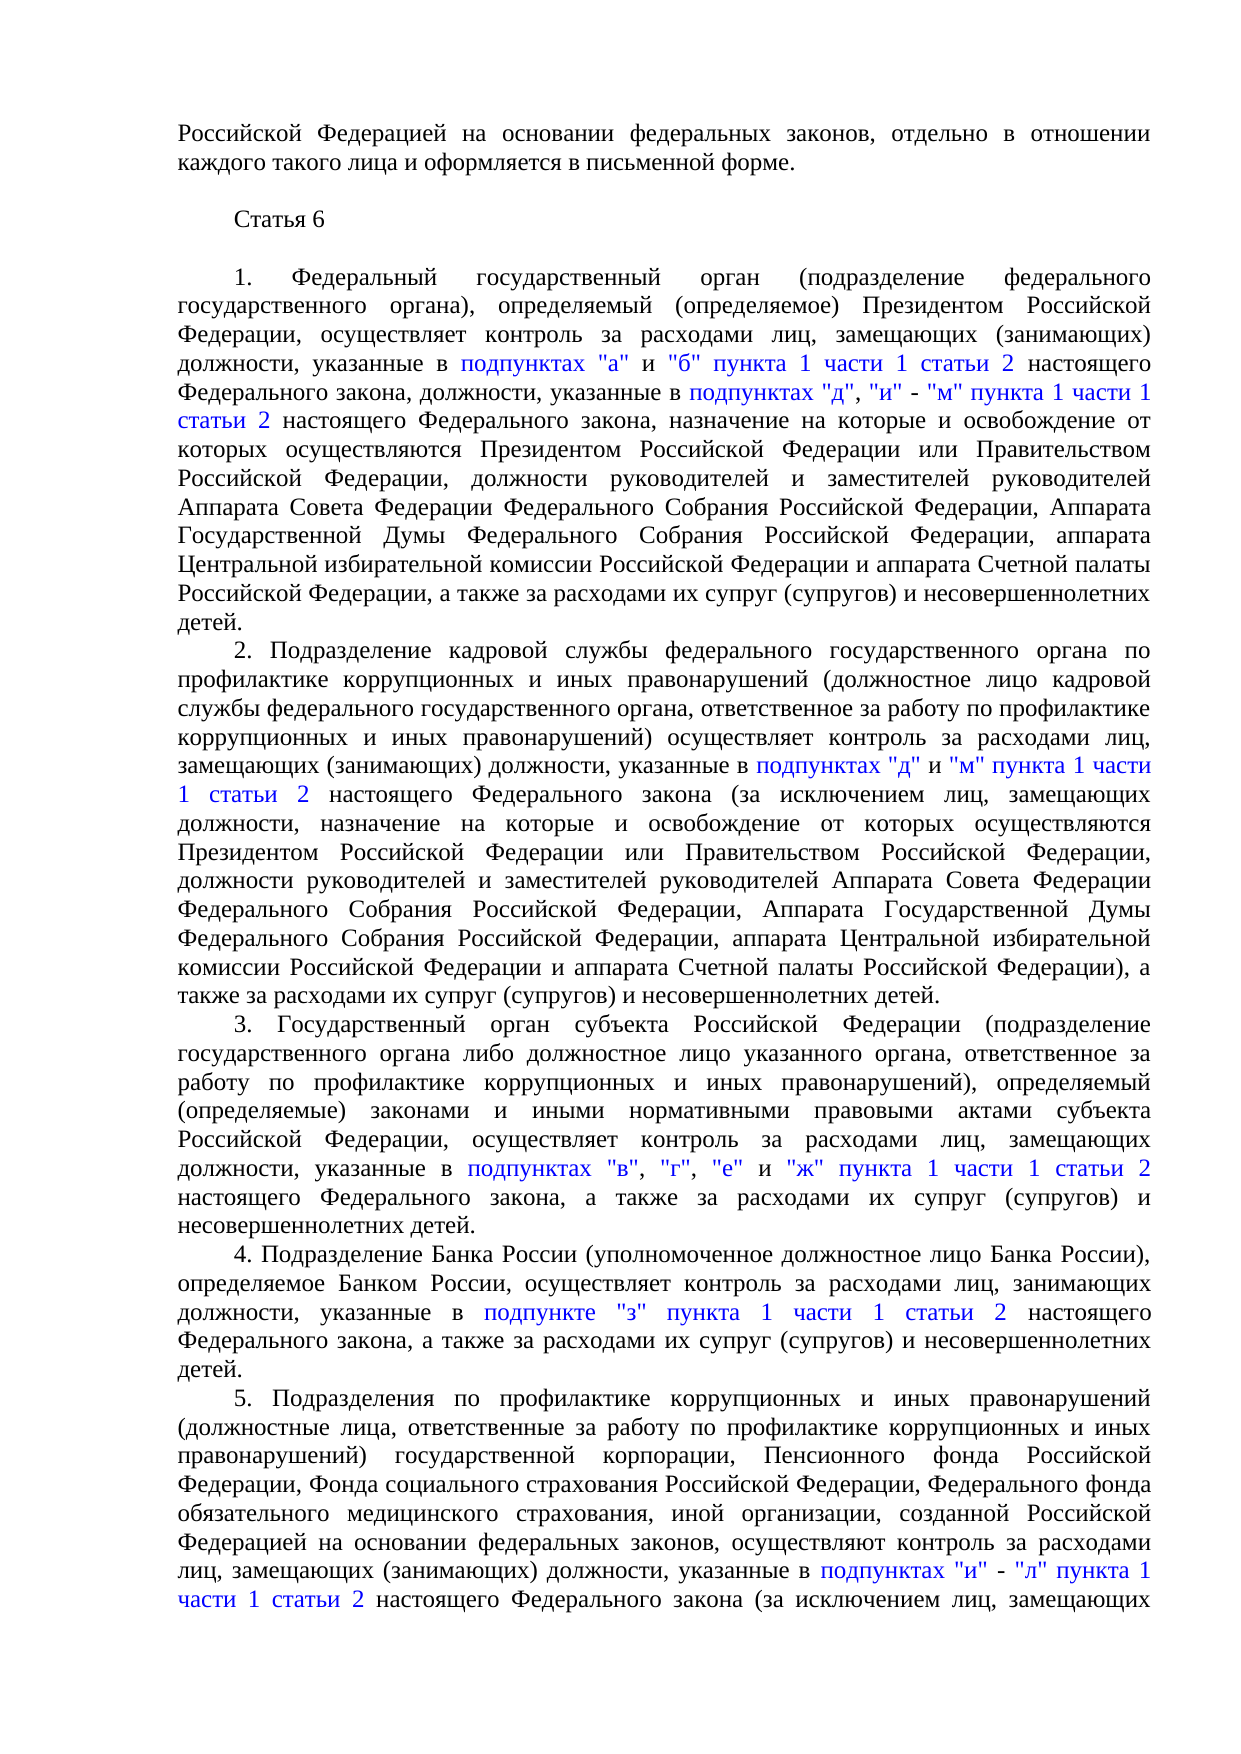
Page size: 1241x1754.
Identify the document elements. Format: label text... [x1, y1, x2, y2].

text 2. Подразделение кадровой службы федерального государственного органа по профилактике коррупционных и иных правонарушений (должностное лицо кадровой службы федерального государственного органа, ответственное за работу по профилактике коррупционных и иных правонарушений) осуществляет контроль за расходами лиц, замещающих (занимающих) должности, указанные в подпунктах "д" и "м" пункта 1 части 1 статьи 2 настоящего Федерального закона (за исключением лиц, замещающих должности, назначение на которые и освобождение от которых осуществляются Президентом Российской Федерации или Правительством Российской Федерации, должности руководителей и заместителей руководителей Аппарата Совета Федерации Федерального Собрания Российской Федерации, Аппарата Государственной Думы Федерального Собрания Российской Федерации, аппарата Центральной избирательной комиссии Российской Федерации и аппарата Счетной палаты Российской Федерации), а также за расходами их супруг (супругов) и несовершеннолетних детей. [177, 636, 1152, 1009]
text 3. Государственный орган субъекта Российской Федерации (подразделение государственного органа либо должностное лицо указанного органа, ответственное за работу по профилактике коррупционных и иных правонарушений), определяемый (определяемые) законами и иными нормативными правовыми актами субъекта Российской Федерации, осуществляет контроль за расходами лиц, замещающих должности, указанные в подпунктах "в", "г", "е" и "ж" пункта 1 части 1 статьи 2 настоящего Федерального закона, а также за расходами их супруг (супругов) и несовершеннолетних детей. [177, 1009, 1152, 1239]
text 4. Подразделение Банка России (уполномоченное должностное лицо Банка России), определяемое Банком России, осуществляет контроль за расходами лиц, занимающих должности, указанные в подпункте "з" пункта 1 части 1 статьи 2 настоящего Федерального закона, а также за расходами их супруг (супругов) и несовершеннолетних детей. [177, 1239, 1152, 1383]
text Статья 6 [177, 204, 1152, 233]
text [177, 1383, 1152, 1613]
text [177, 118, 1152, 176]
text 1. Федеральный государственный орган (подразделение федерального государственного органа), определяемый (определяемое) Президентом Российской Федерации, осуществляет контроль за расходами лиц, замещающих (занимающих) должности, указанные в подпунктах "а" и "б" пункта 1 части 1 статьи 2 настоящего Федерального закона, должности, указанные в подпунктах "д", "и" - "м" пункта 1 части 1 статьи 2 настоящего Федерального закона, назначение на которые и освобождение от которых осуществляются Президентом Российской Федерации или Правительством Российской Федерации, должности руководителей и заместителей руководителей Аппарата Совета Федерации Федерального Собрания Российской Федерации, Аппарата Государственной Думы Федерального Собрания Российской Федерации, аппарата Центральной избирательной комиссии Российской Федерации и аппарата Счетной палаты Российской Федерации, а также за расходами их супруг (супругов) и несовершеннолетних детей. [177, 262, 1152, 636]
